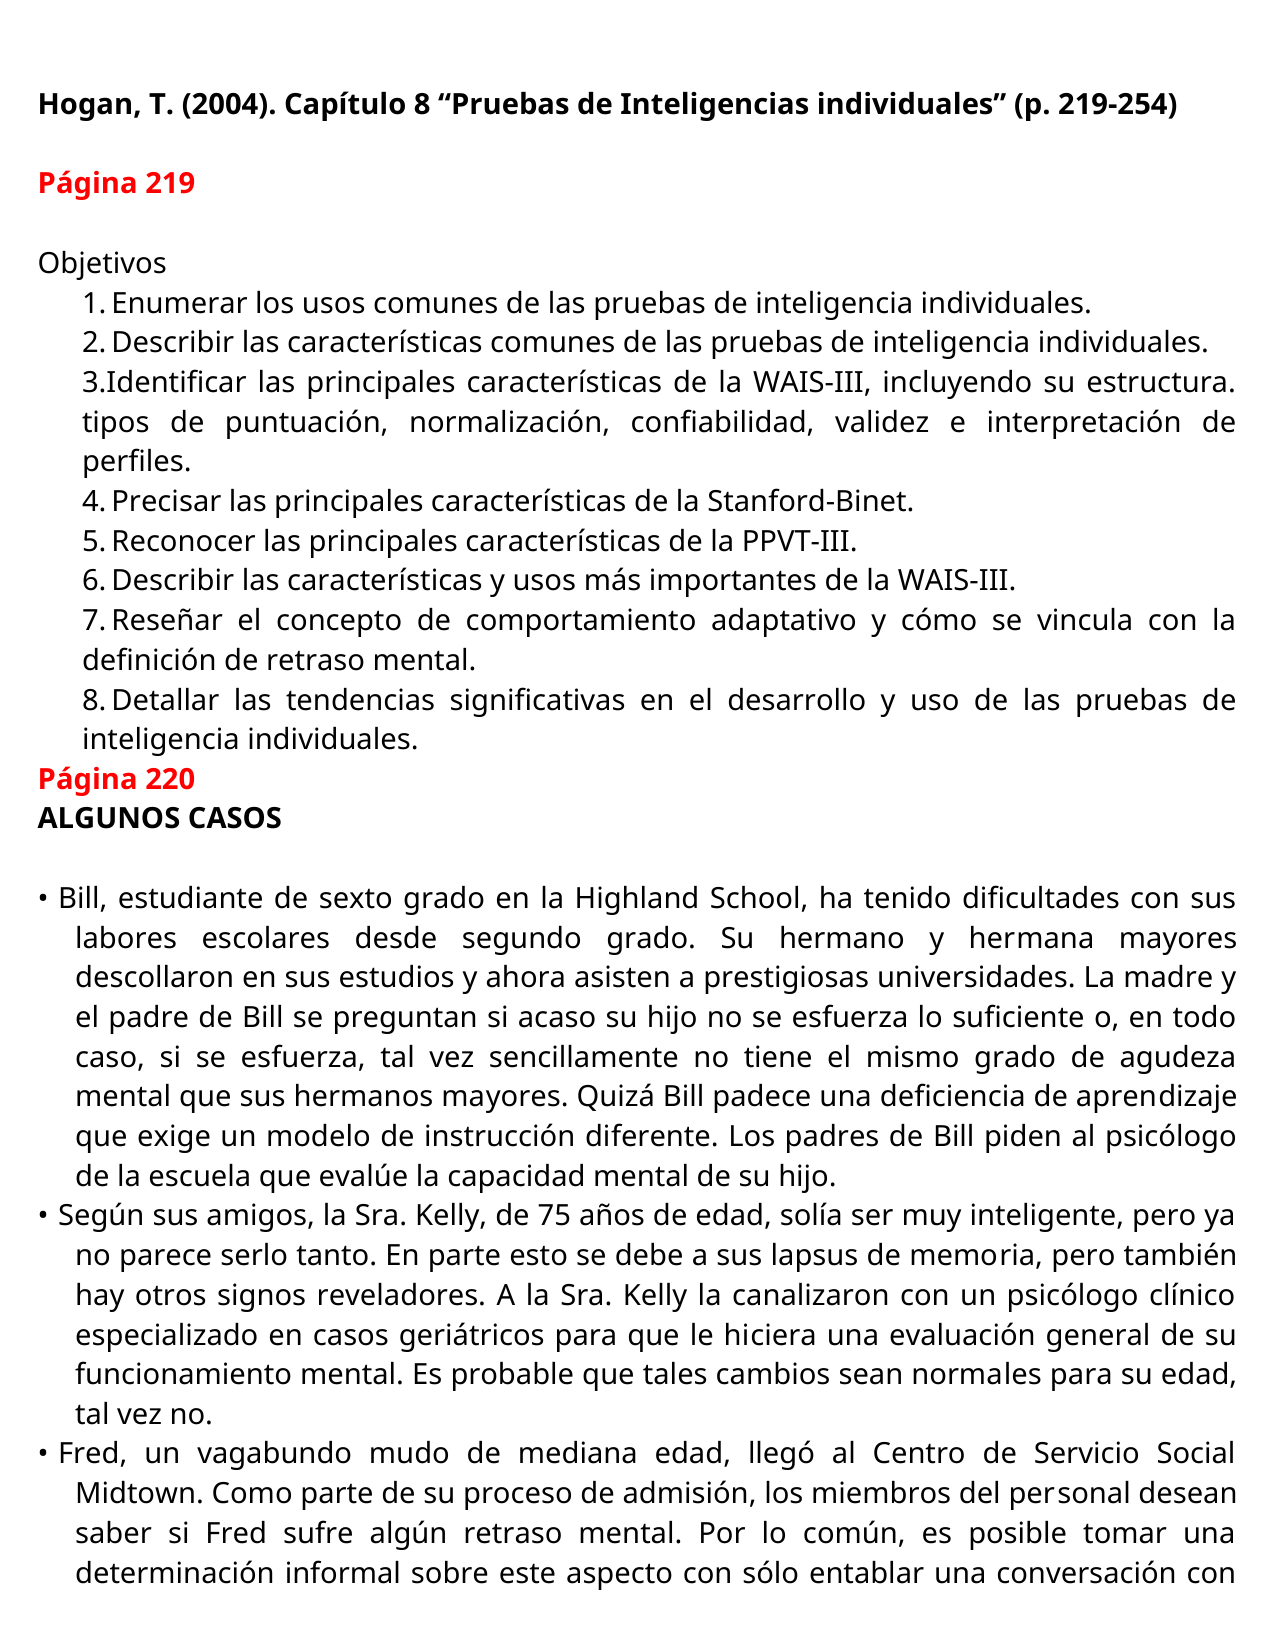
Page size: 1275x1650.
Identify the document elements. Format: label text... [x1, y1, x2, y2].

text Página 219 [37, 163, 1237, 202]
text Hogan, T. (2004). Capítulo 8 “Pruebas de Inteligencias individuales” (p. 219-254) [37, 83, 1237, 123]
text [37, 1433, 1237, 1592]
text Objetivos [37, 242, 1237, 282]
text 6. Describir las características y usos más importantes de la WAIS-III. [82, 560, 1237, 599]
text Página 220 [37, 758, 1237, 798]
text • Bill, estudiante de sexto grado en la Highland School, ha tenido dificultades con sus labores escolares desde segundo grado. Su hermano y hermana mayores descollaron en sus estudios y ahora asisten a prestigiosas universidades. La madre y el padre de Bill se preguntan si acaso su hijo no se esfuerza lo suficiente o, en todo caso, si se esfuerza, tal vez sencillamente no tiene el mismo grado de agudeza mental que sus hermanos mayores. Quizá Bill padece una deficiencia de aprendizaje que exige un modelo de instrucción diferente. Los padres de Bill piden al psicólogo de la escuela que evalúe la capacidad mental de su hijo. [37, 877, 1237, 1195]
text 7. Reseñar el concepto de comportamiento adaptativo y cómo se vincula con la definición de retraso mental. [82, 599, 1237, 679]
text ALGUNOS CASOS [37, 798, 1237, 837]
text 5. Reconocer las principales características de la PPVT-III. [82, 520, 1237, 560]
text 2. Describir las características comunes de las pruebas de inteligencia individuales. [82, 322, 1237, 361]
text 4. Precisar las principales características de la Stanford-Binet. [82, 480, 1237, 520]
text • Según sus amigos, la Sra. Kelly, de 75 años de edad, solía ser muy inteligente, pero ya no parece serlo tanto. En parte esto se debe a sus lapsus de memoria, pero también hay otros signos reveladores. A la Sra. Kelly la canalizaron con un psicólogo clínico especializado en casos geriátricos para que le hiciera una evaluación general de su funcionamiento mental. Es probable que tales cambios sean normales para su edad, tal vez no. [37, 1195, 1237, 1433]
text 3.Identificar las principales características de la WAIS-III, incluyendo su estructura. tipos de puntuación, normalización, confiabilidad, validez e interpretación de perfiles. [82, 361, 1237, 480]
text 1. Enumerar los usos comunes de las pruebas de inteligencia individuales. [82, 282, 1237, 322]
text 8. Detallar las tendencias significativas en el desarrollo y uso de las pruebas de inteligencia individuales. [82, 679, 1237, 758]
